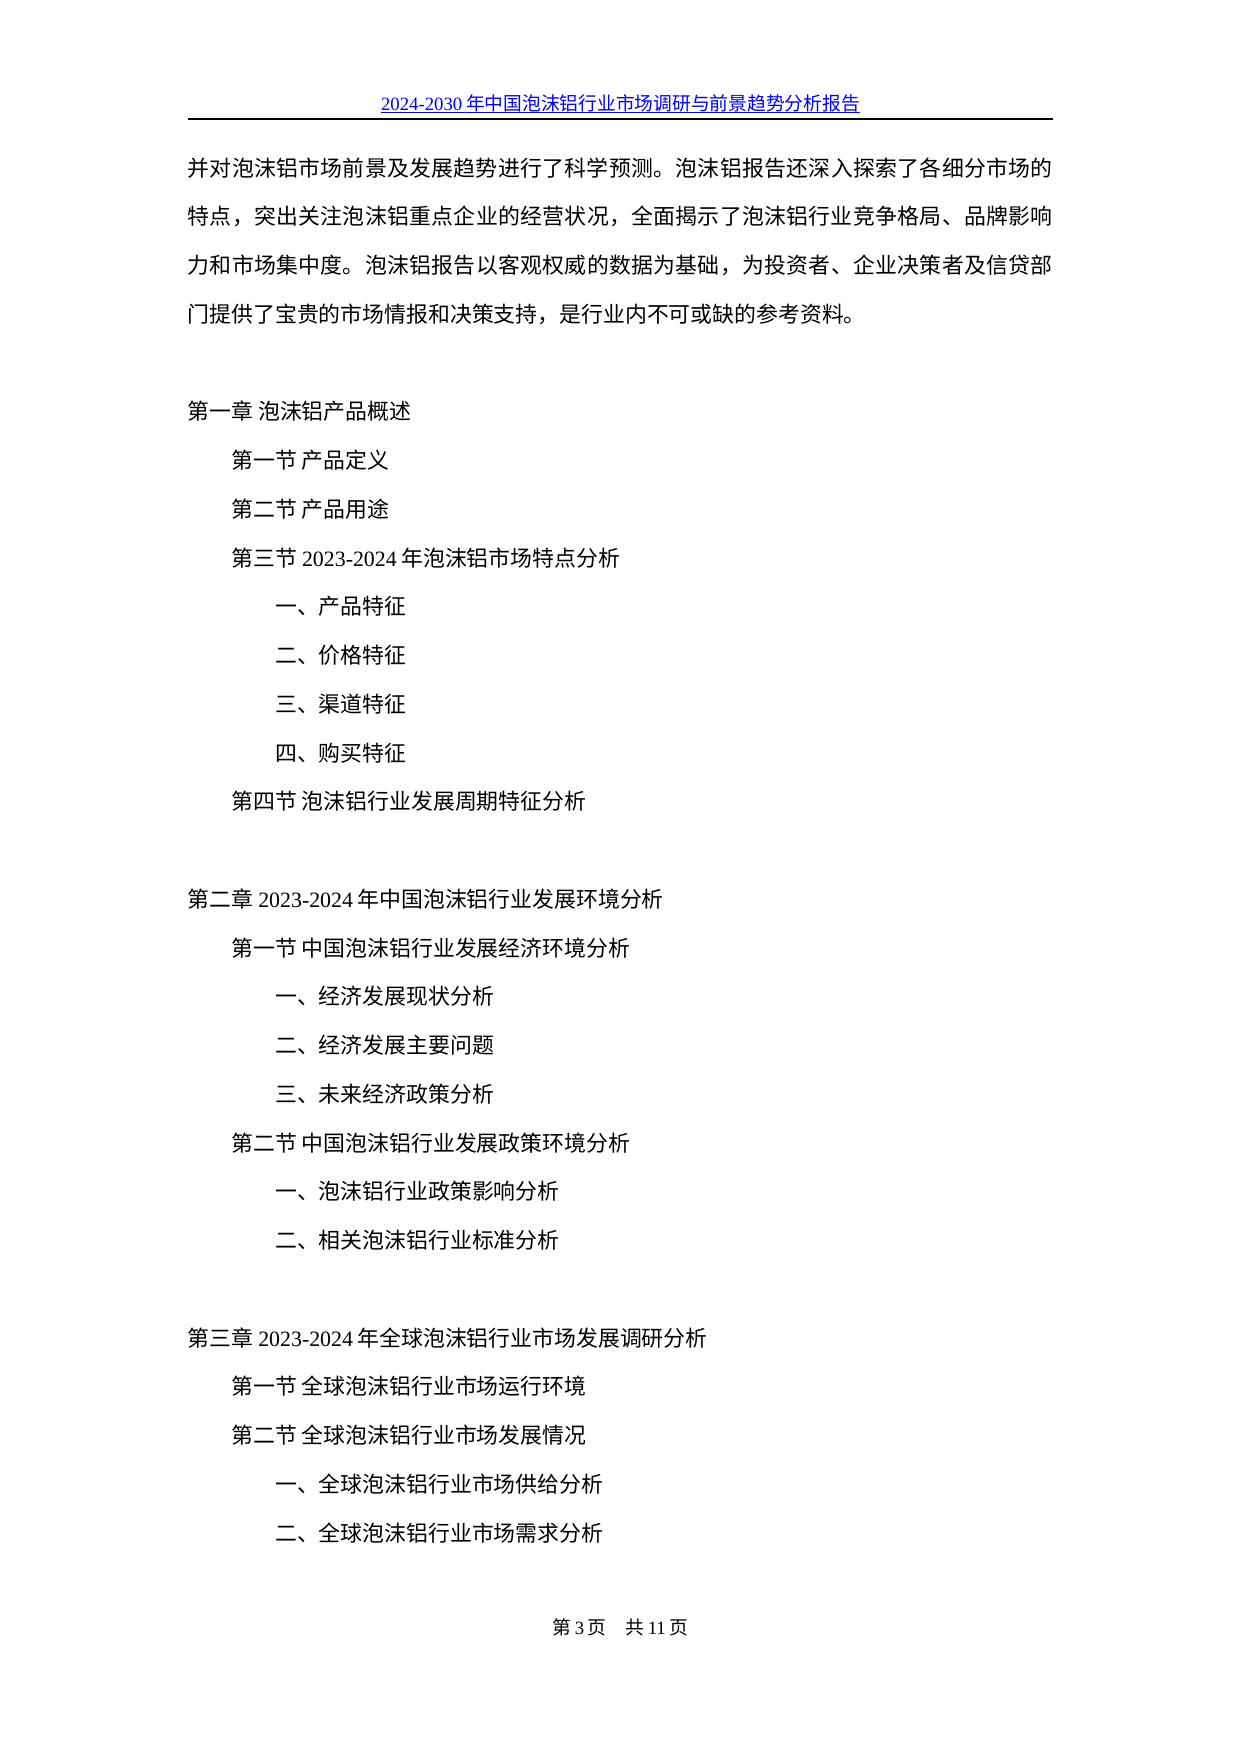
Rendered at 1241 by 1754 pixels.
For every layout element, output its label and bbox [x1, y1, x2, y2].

text [187, 150, 1053, 1548]
